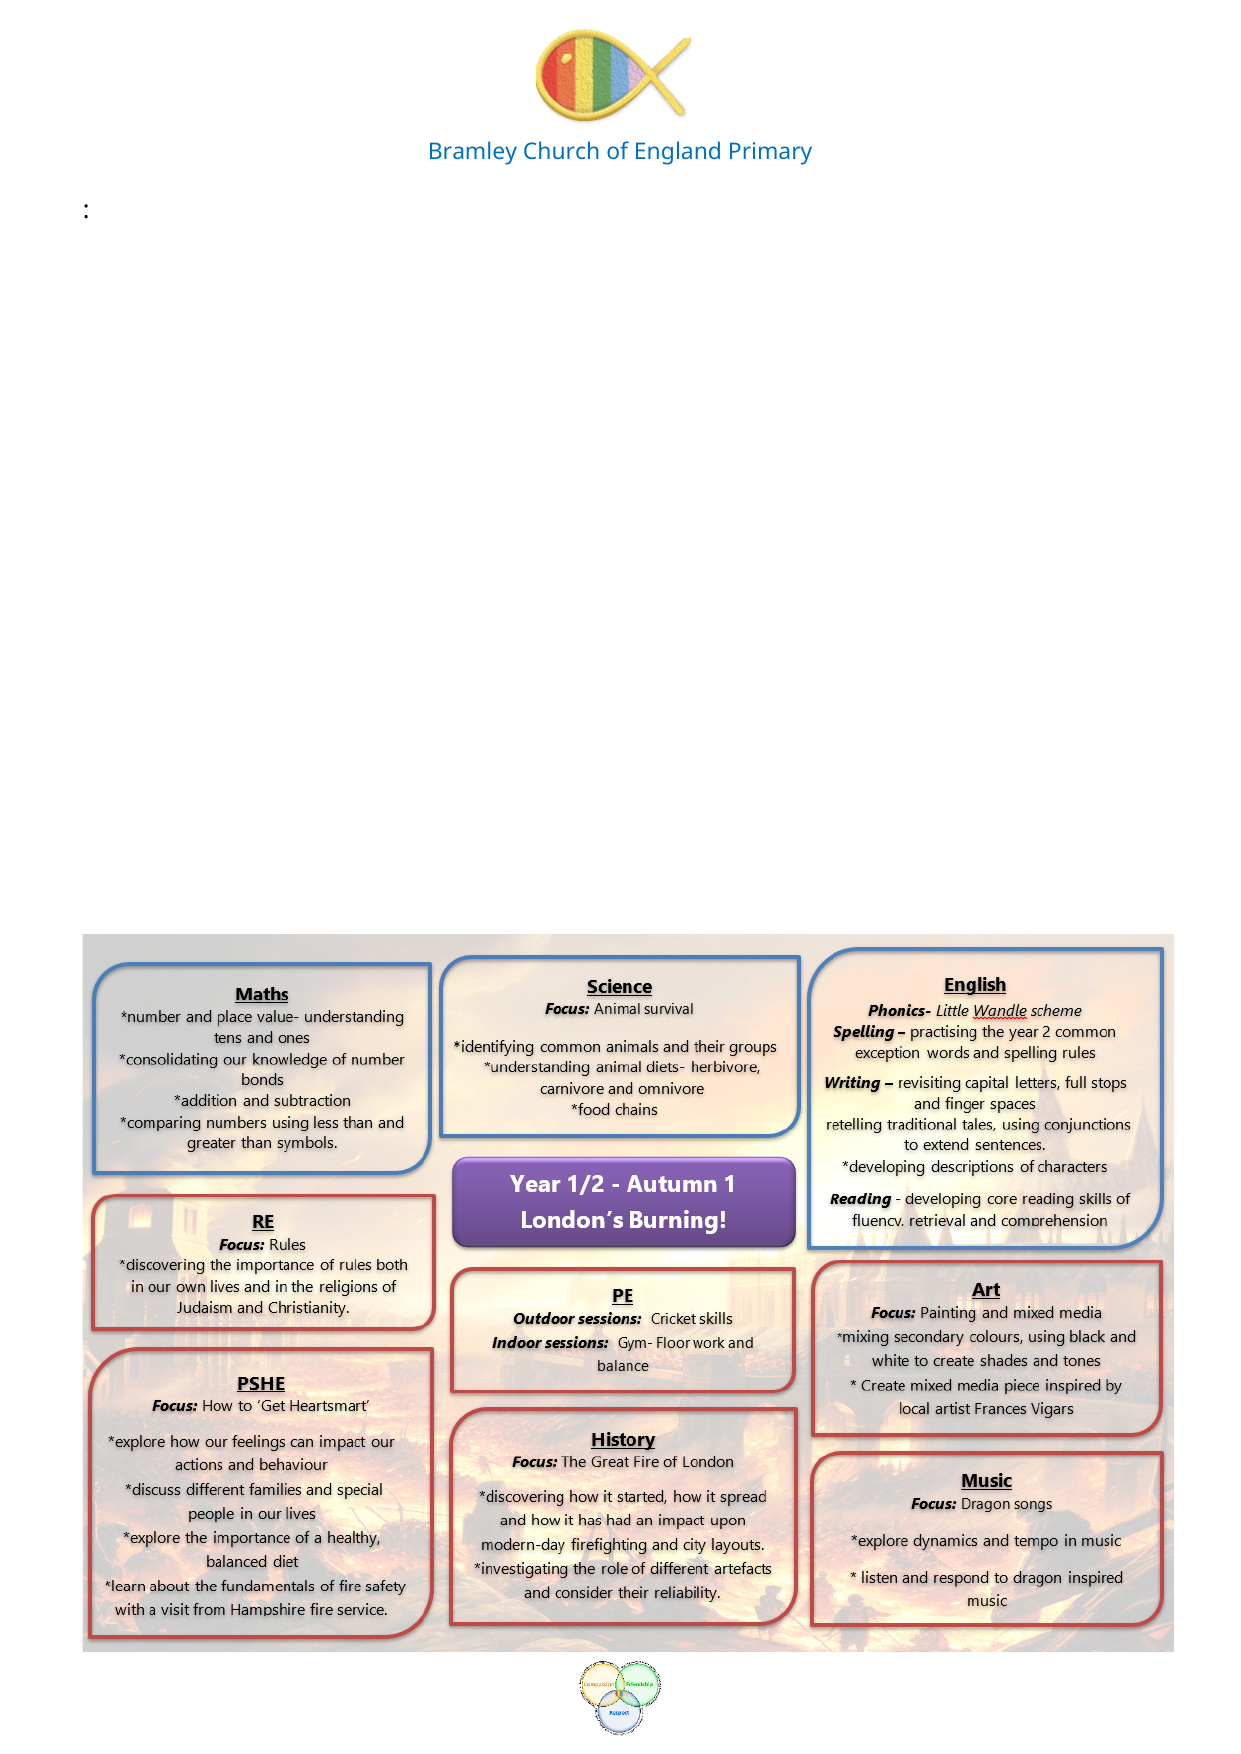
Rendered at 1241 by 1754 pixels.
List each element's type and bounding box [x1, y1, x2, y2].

picture [535, 29, 694, 125]
picture [578, 1658, 662, 1737]
picture [82, 934, 1174, 1652]
